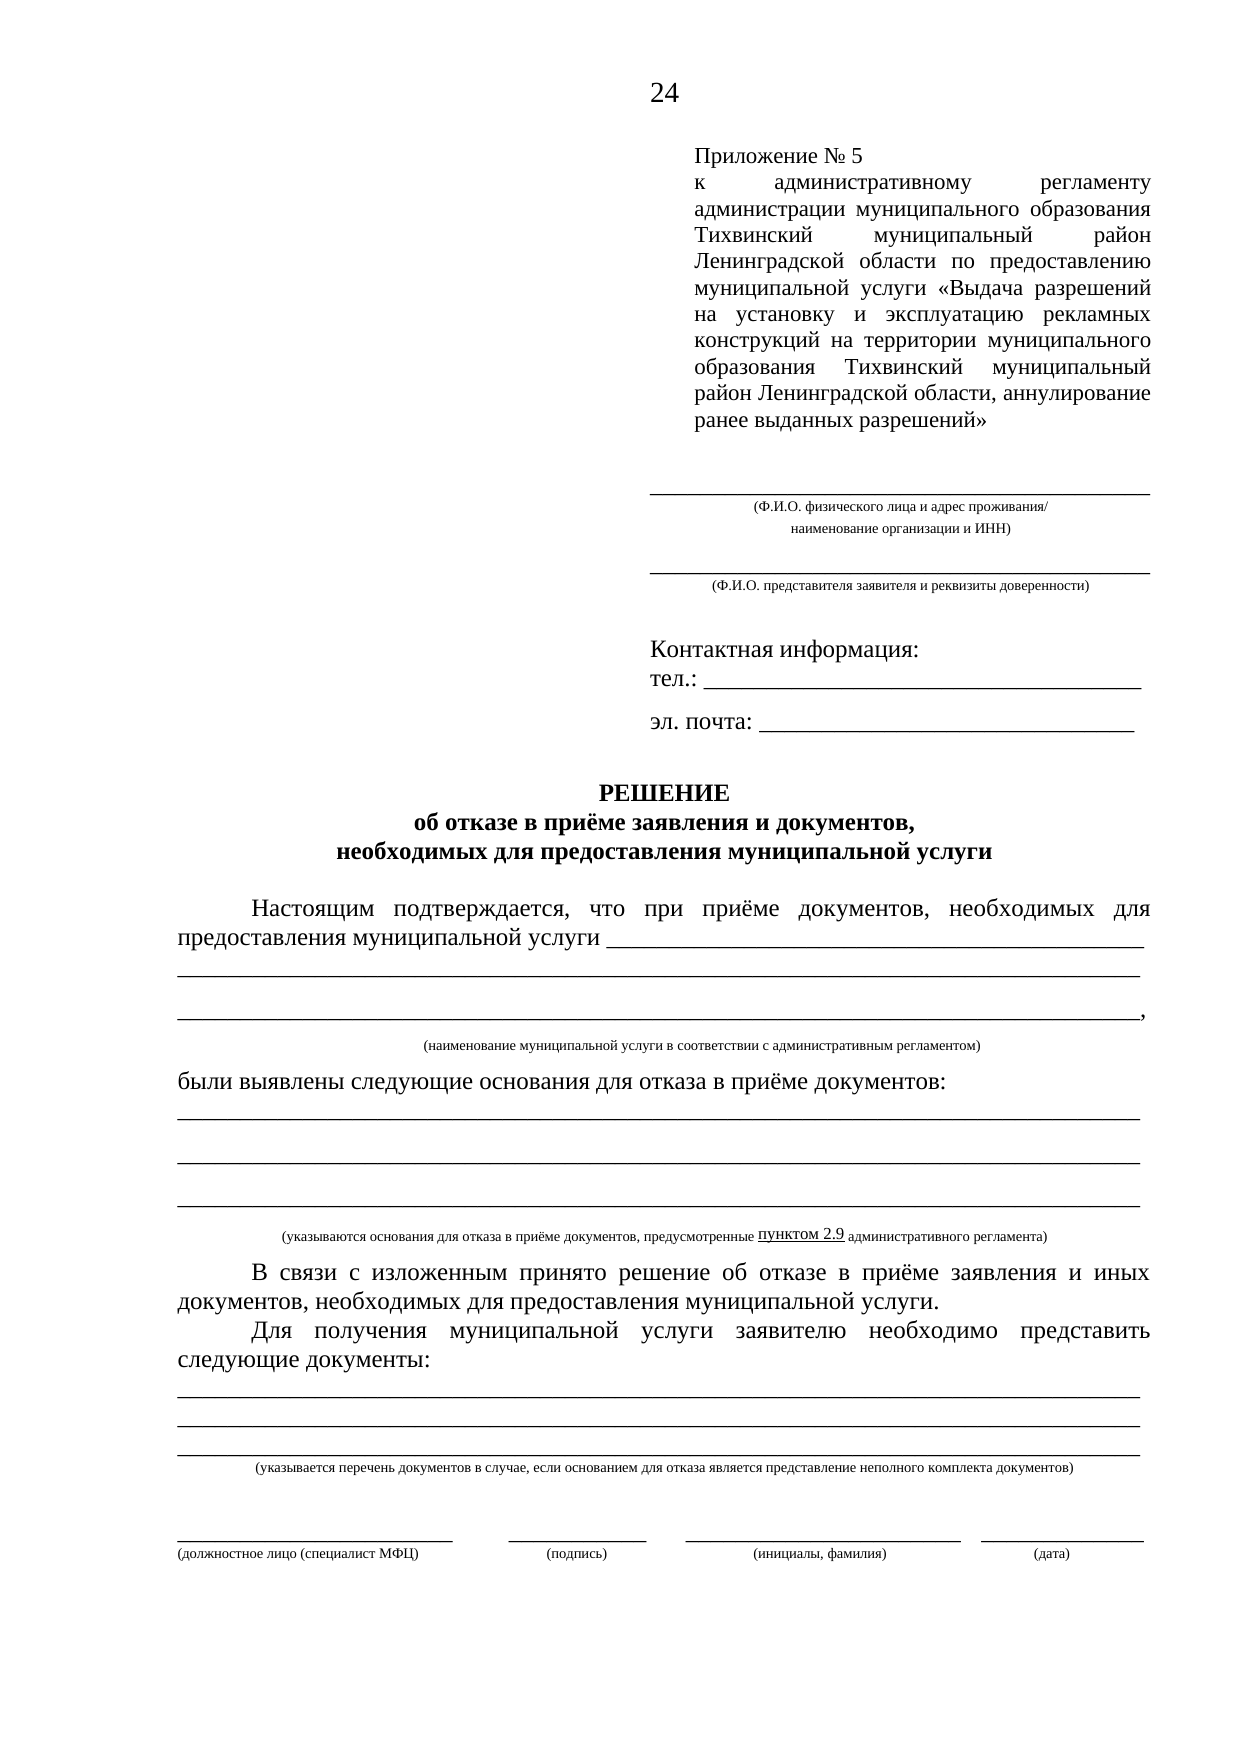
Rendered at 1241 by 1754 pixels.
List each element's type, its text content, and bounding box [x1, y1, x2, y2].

text В связи с изложенным принято решение об отказе в приёме заявления и иных документов, необходимых для предоставления муниципальной услуги. [177, 1257, 1152, 1315]
text (указываются основания для отказа в приёме документов, предусмотренные пунктом 2.9 административного регламента) [177, 1224, 1152, 1257]
text Контактная информация: [650, 634, 1152, 663]
text (должностное лицо (специалист МФЦ) (подпись) (инициалы, фамилия) (дата) [177, 1545, 1152, 1574]
text _______________________________________________________________________________________________________________________________________________________________________________________________________________________________________ [177, 1094, 1152, 1209]
text Приложение № 5 [694, 142, 1152, 168]
text (наименование муниципальной услуги в соответствии с административным регламентом) [177, 1037, 1152, 1066]
text (Ф.И.О. физического лица и адрес проживания/ наименование организации и ИНН) [650, 502, 1152, 548]
text ________________________________________ [650, 469, 1152, 498]
text были выявлены следующие основания для отказа в приёме документов: [177, 1066, 1152, 1094]
text Настоящим подтверждается, что при приёме документов, необходимых для предоставления муниципальной услуги ___________________________________________ [177, 893, 1152, 951]
text ________________________________________ [650, 548, 1152, 577]
text к административному регламенту администрации муниципального образования Тихвинский муниципальный район Ленинградской области по предоставлению муниципальной услуги «Выдача разрешений на установку и эксплуатацию рекламных конструкций на территории муниципального образования Тихвинский муниципальный район Ленинградской области, аннулирование ранее выданных разрешений» [694, 168, 1152, 432]
text эл. почта: ______________________________ [650, 706, 1152, 735]
text тел.: ___________________________________ [650, 663, 1152, 692]
text (Ф.И.О. представителя заявителя и реквизиты доверенности) [650, 577, 1152, 606]
text _______________________________________________________________________________________________________________________________________________________________________________________________________________________________________ [177, 1372, 1152, 1459]
text Для получения муниципальной услуги заявителю необходимо представить следующие документы: [177, 1315, 1152, 1372]
text РЕШЕНИЕ об отказе в приёме заявления и документов, необходимых для предоставления муниципальной услуги [177, 778, 1152, 864]
text (указывается перечень документов в случае, если основанием для отказа является представление неполного комплекта документов) [177, 1459, 1152, 1487]
text ______________________ ___________ ______________________ _____________ [177, 1516, 1152, 1545]
text __________________________________________________________________________________________________________________________________________________________, [177, 951, 1152, 1023]
